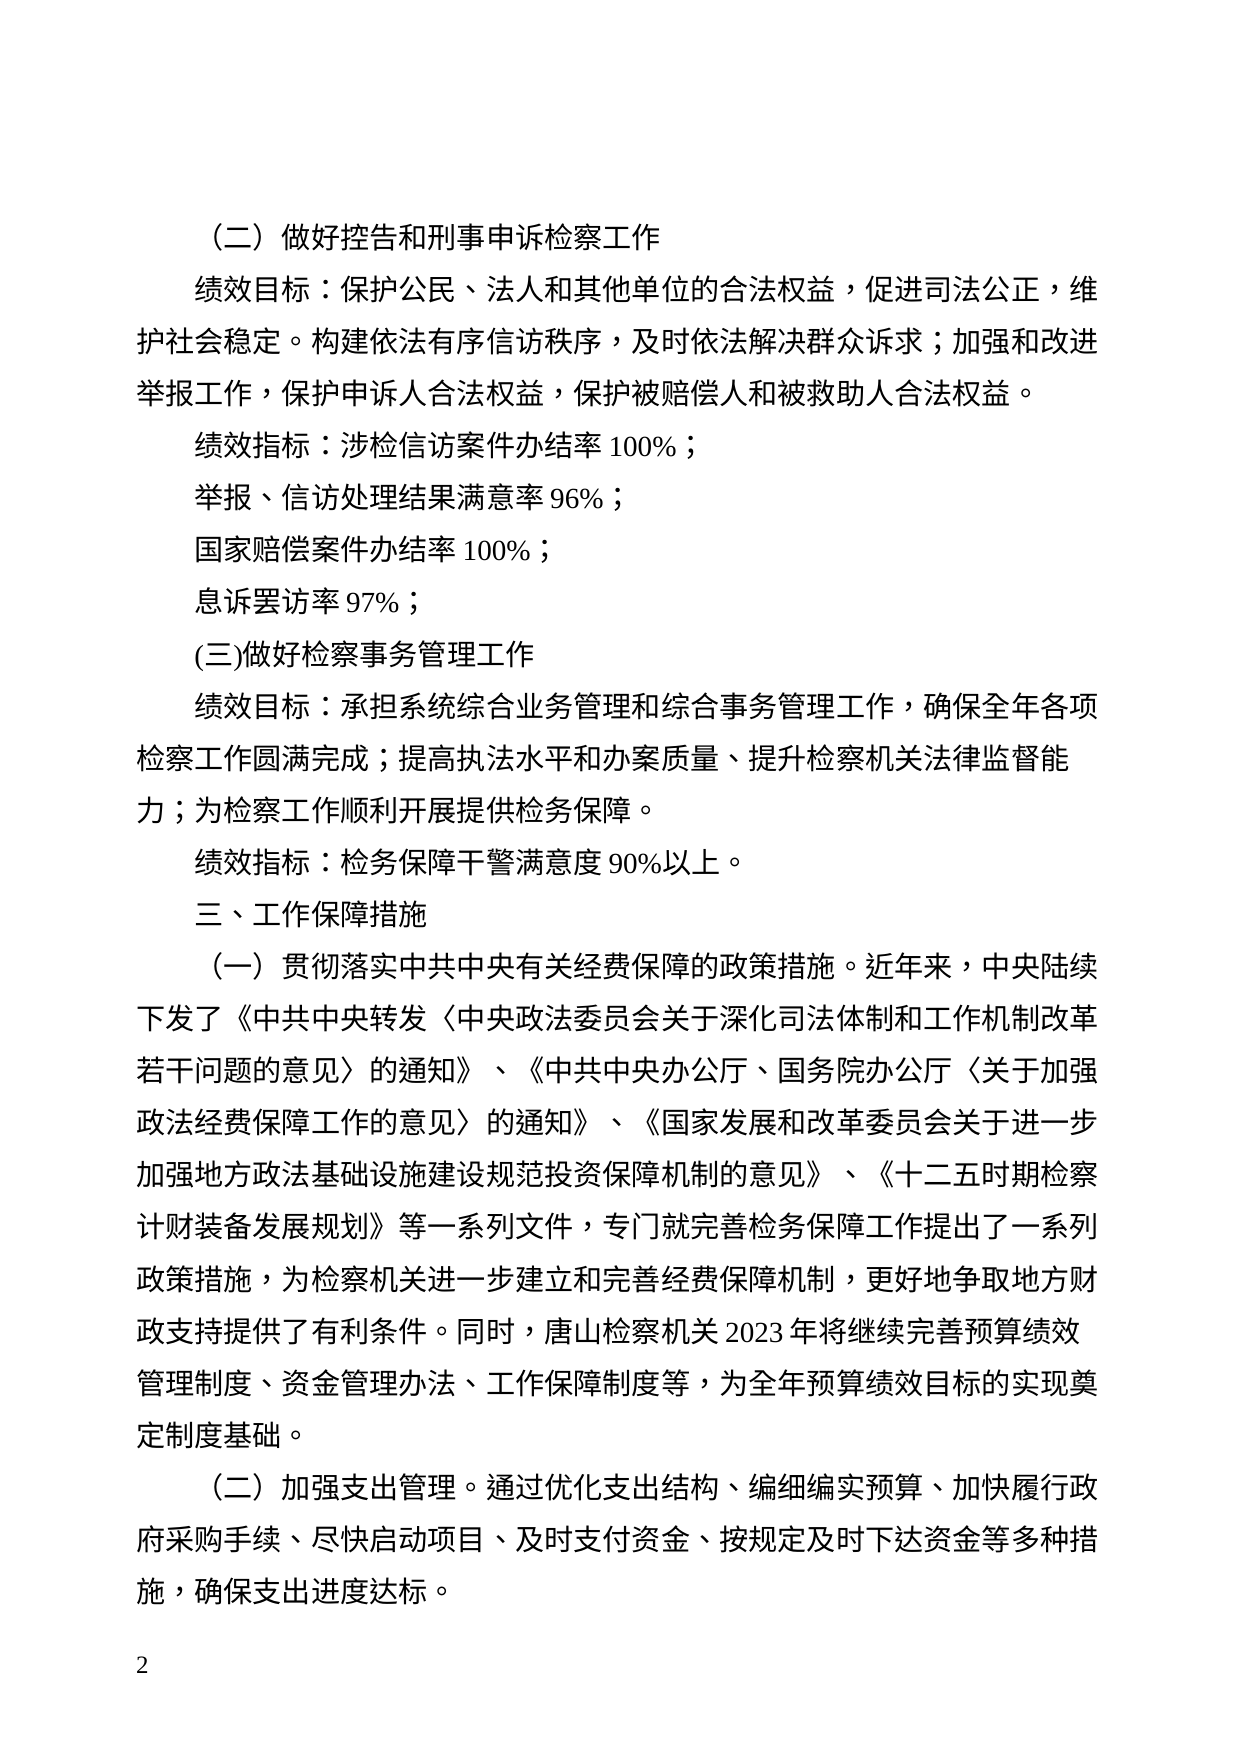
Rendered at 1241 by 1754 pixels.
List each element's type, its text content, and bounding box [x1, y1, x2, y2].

text 举报、信访处理结果满意率96%； [136, 467, 1104, 519]
text 息诉罢访率97%； [136, 571, 1104, 623]
text 三、工作保障措施 [136, 884, 1104, 936]
text 绩效指标：检务保障干警满意度90%以上。 [136, 832, 1104, 884]
text (三)做好检察事务管理工作 [136, 623, 1104, 675]
text （二）做好控告和刑事申诉检察工作 [136, 207, 1104, 259]
text （一）贯彻落实中共中央有关经费保障的政策措施。近年来，中央陆续下发了《中共中央转发〈中央政法委员会关于深化司法体制和工作机制改革若干问题的意见〉的通知》、《中共中央办公厅、国务院办公厅〈关于加强政法经费保障工作的意见〉的通知》、《国家发展和改革委员会关于进一步加强地方政法基础设施建设规范投资保障机制的意见》、《十二五时期检察计财装备发展规划》等一系列文件，专门就完善检务保障工作提出了一系列政策措施，为检察机关进一步建立和完善经费保障机制，更好地争取地方财政支持提供了有利条件。同时，唐山检察机关2023年将继续完善预算绩效管理制度、资金管理办法、工作保障制度等，为全年预算绩效目标的实现奠定制度基础。 [136, 936, 1104, 1457]
text 国家赔偿案件办结率100%； [136, 519, 1104, 571]
text （二）加强支出管理。通过优化支出结构、编细编实预算、加快履行政府采购手续、尽快启动项目、及时支付资金、按规定及时下达资金等多种措施，确保支出进度达标。 [136, 1457, 1104, 1613]
text 绩效指标：涉检信访案件办结率100%； [136, 415, 1104, 467]
text 绩效目标：保护公民、法人和其他单位的合法权益，促进司法公正，维护社会稳定。构建依法有序信访秩序，及时依法解决群众诉求；加强和改进举报工作，保护申诉人合法权益，保护被赔偿人和被救助人合法权益。 [136, 259, 1104, 415]
text 绩效目标：承担系统综合业务管理和综合事务管理工作，确保全年各项检察工作圆满完成；提高执法水平和办案质量、提升检察机关法律监督能力；为检察工作顺利开展提供检务保障。 [136, 675, 1104, 832]
